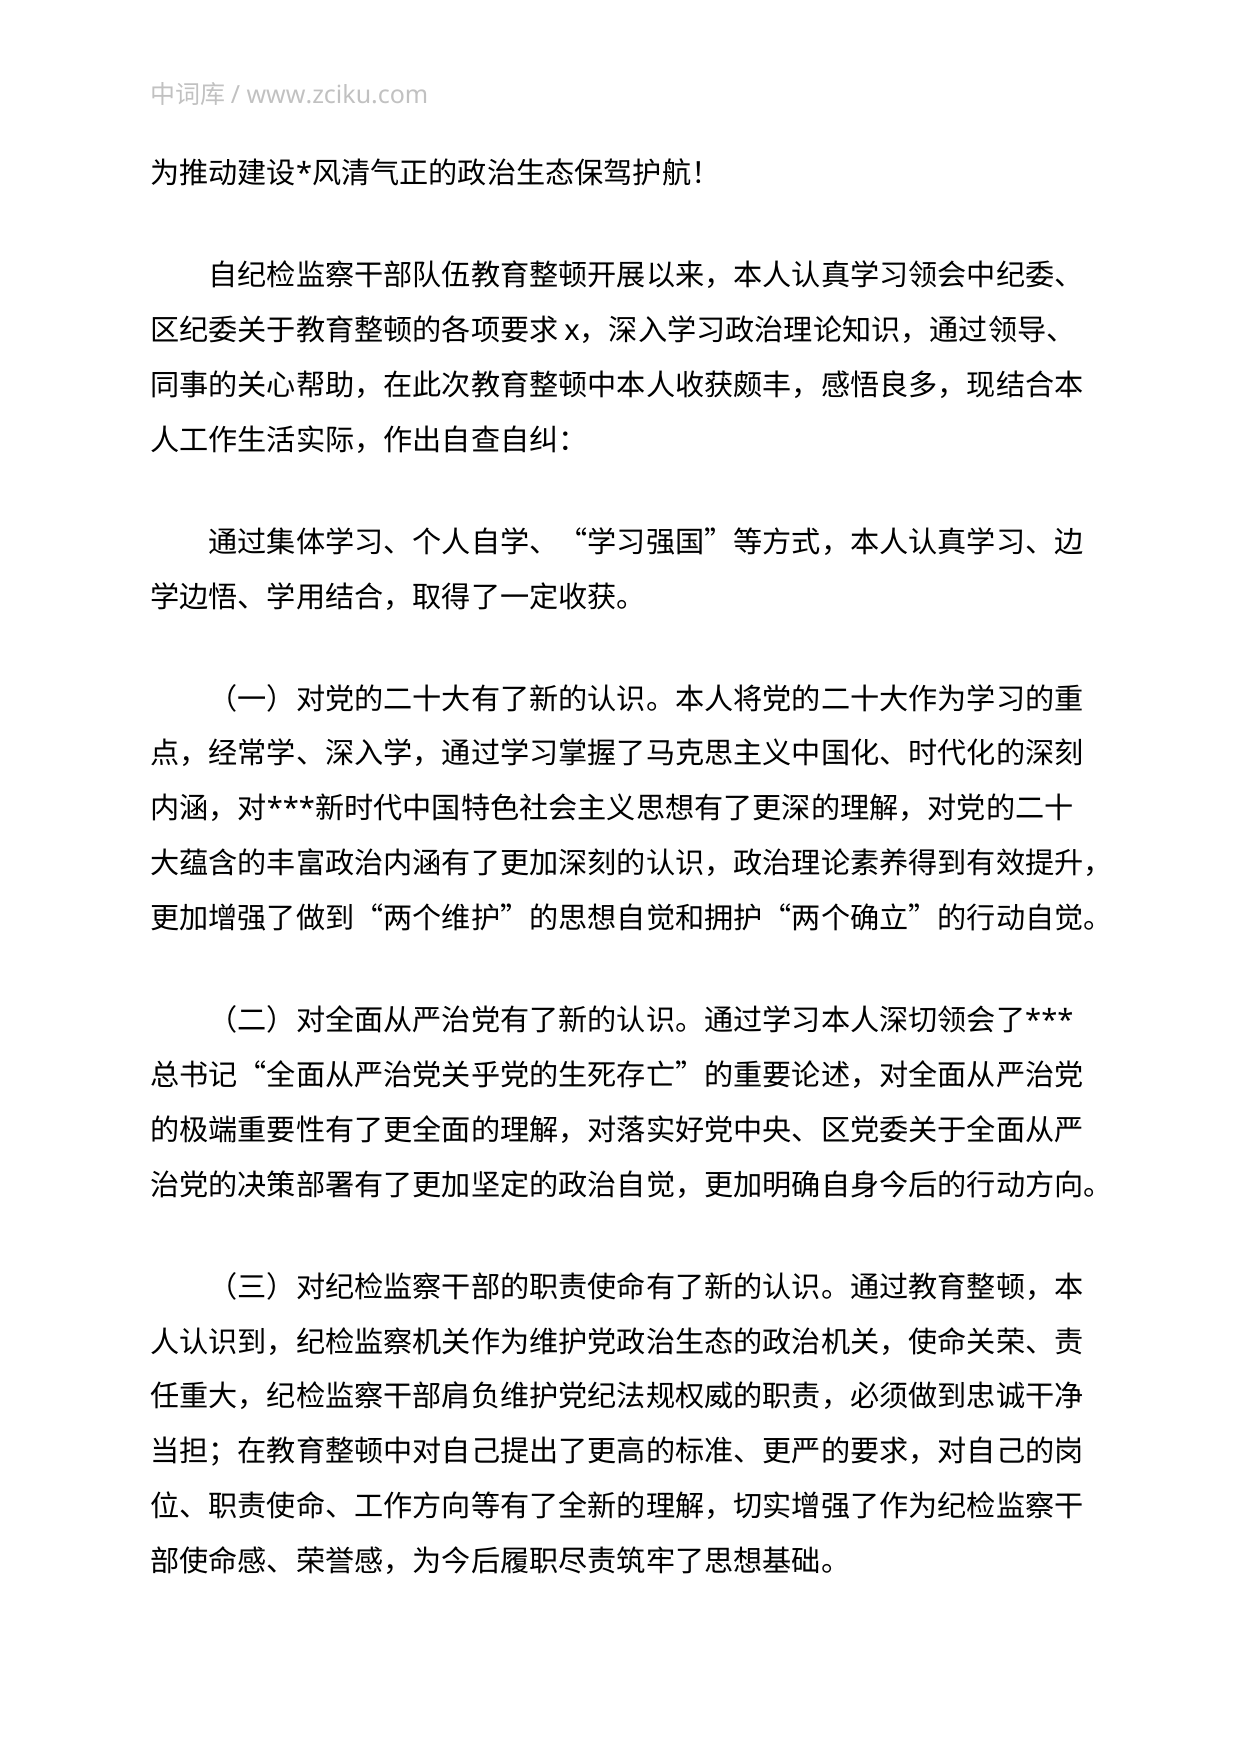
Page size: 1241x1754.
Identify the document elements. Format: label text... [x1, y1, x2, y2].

text （二）对全面从严治党有了新的认识。通过学习本人深切领会了***总书记“全面从严治党关乎党的生死存亡”的重要论述，对全面从严治党的极端重要性有了更全面的理解，对落实好党中央、区党委关于全面从严治党的决策部署有了更加坚定的政治自觉，更加明确自身今后的行动方向。 [150, 997, 1090, 1204]
text （三）对纪检监察干部的职责使命有了新的认识。通过教育整顿，本人认识到，纪检监察机关作为维护党政治生态的政治机关，使命关荣、责任重大，纪检监察干部肩负维护党纪法规权威的职责，必须做到忠诚干净当担；在教育整顿中对自己提出了更高的标准、更严的要求，对自己的岗位、职责使命、工作方向等有了全新的理解，切实增强了作为纪检监察干部使命感、荣誉感，为今后履职尽责筑牢了思想基础。 [150, 1263, 1090, 1580]
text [150, 150, 1090, 192]
text （一）对党的二十大有了新的认识。本人将党的二十大作为学习的重点，经常学、深入学，通过学习掌握了马克思主义中国化、时代化的深刻内涵，对***新时代中国特色社会主义思想有了更深的理解，对党的二十大蕴含的丰富政治内涵有了更加深刻的认识，政治理论素养得到有效提升，更加增强了做到“两个维护”的思想自觉和拥护“两个确立”的行动自觉。 [150, 675, 1090, 937]
text 自纪检监察干部队伍教育整顿开展以来，本人认真学习领会中纪委、区纪委关于教育整顿的各项要求x，深入学习政治理论知识，通过领导、同事的关心帮助，在此次教育整顿中本人收获颇丰，感悟良多，现结合本人工作生活实际，作出自查自纠： [150, 252, 1090, 459]
text 通过集体学习、个人自学、“学习强国”等方式，本人认真学习、边学边悟、学用结合，取得了一定收获。 [150, 518, 1090, 616]
